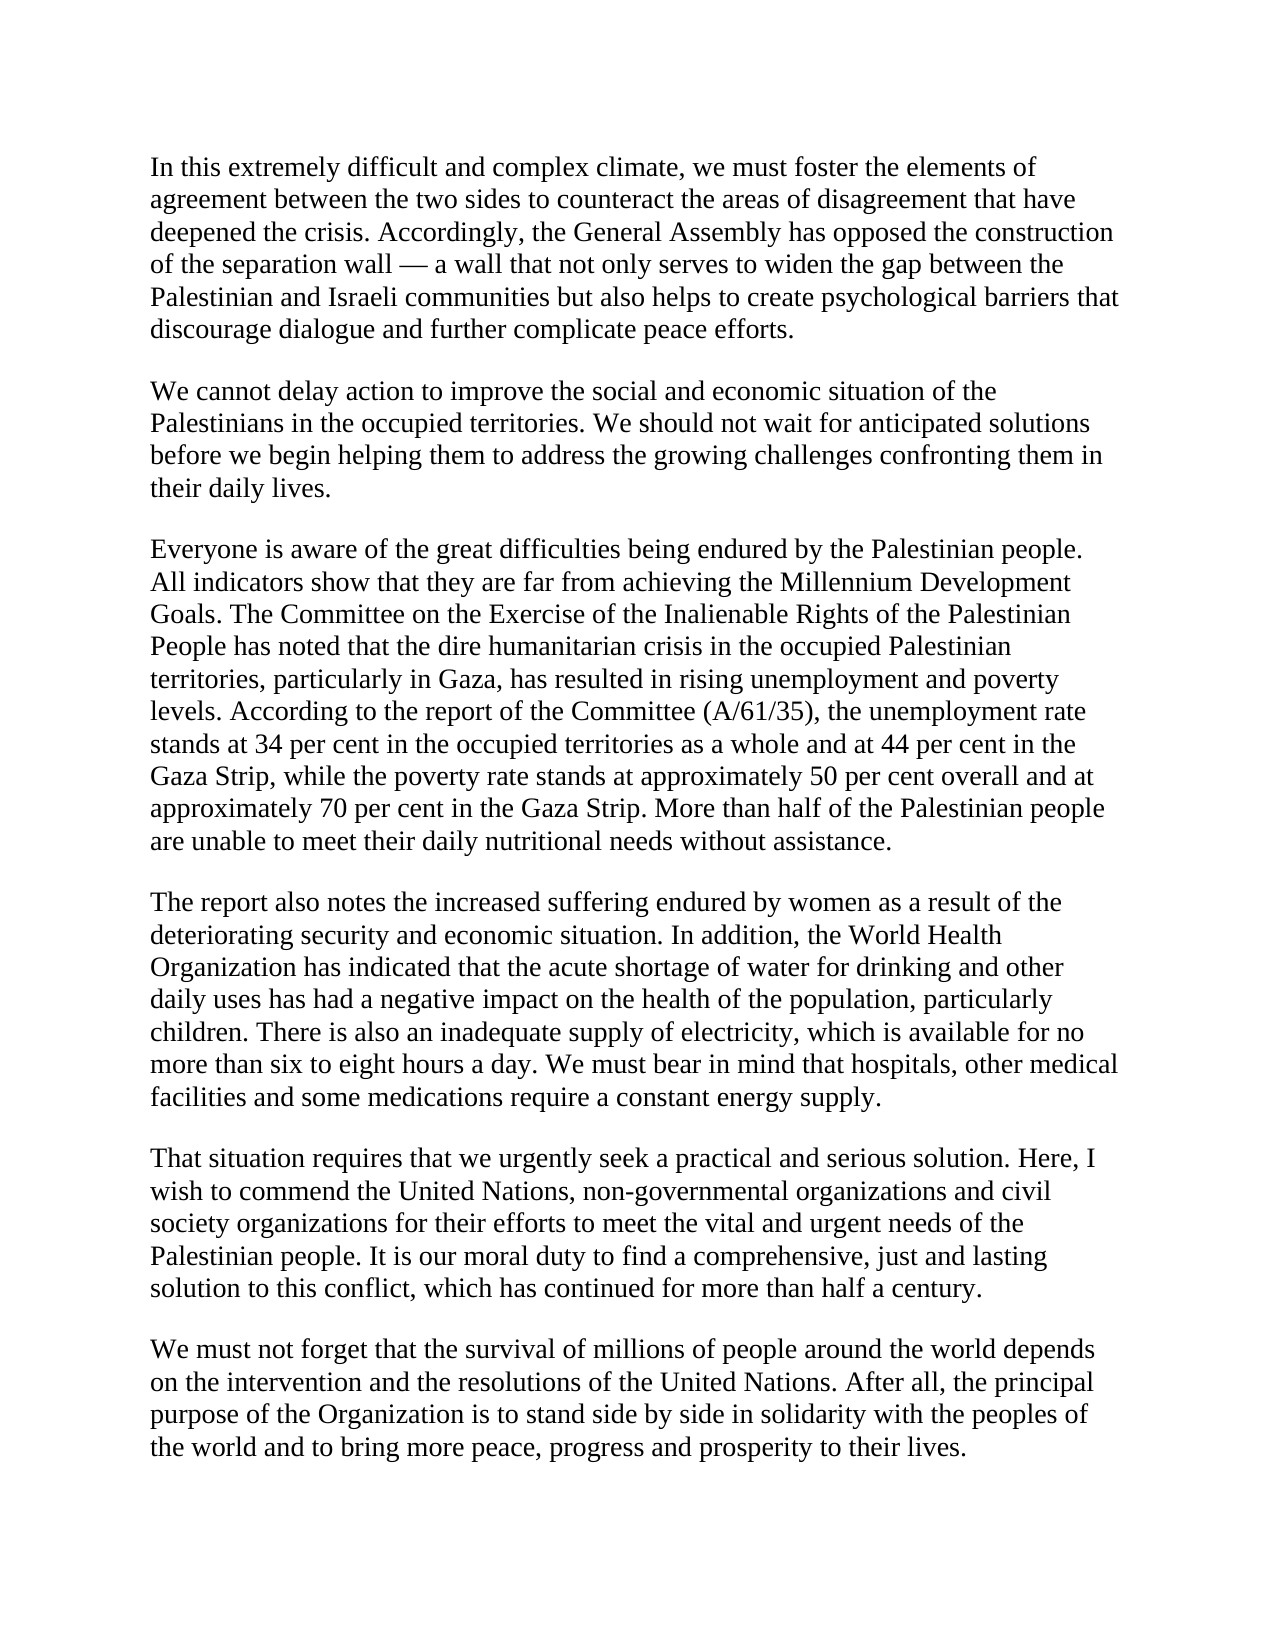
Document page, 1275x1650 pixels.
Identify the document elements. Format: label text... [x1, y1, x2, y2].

text We cannot delay action to improve the social and economic situation of the Palestinians in the occupied territories. We should not wait for anticipated solutions before we begin helping them to address the growing challenges confronting them in their daily lives. [150, 373, 1125, 503]
text The report also notes the increased suffering endured by women as a result of the deteriorating security and economic situation. In addition, the World Health Organization has indicated that the acute shortage of water for drinking and other daily uses has had a negative impact on the health of the population, particularly children. There is also an inadequate supply of electricity, which is available for no more than six to eight hours a day. We must bear in mind that hospitals, other medical facilities and some medications require a constant energy supply. [150, 885, 1125, 1112]
text That situation requires that we urgently seek a practical and serious solution. Here, I wish to commend the United Nations, non-governmental organizations and civil society organizations for their efforts to meet the vital and urgent needs of the Palestinian people. It is our moral duty to find a comprehensive, just and lasting solution to this conflict, which has continued for more than half a century. [150, 1141, 1125, 1303]
text We must not forget that the survival of millions of people around the world depends on the intervention and the resolutions of the United Nations. After all, the principal purpose of the Organization is to stand side by side in solidarity with the peoples of the world and to bring more peace, progress and prosperity to their lives. [150, 1332, 1125, 1462]
text In this extremely difficult and complex climate, we must foster the elements of agreement between the two sides to counteract the areas of disagreement that have deepened the crisis. Accordingly, the General Assembly has opposed the construction of the separation wall — a wall that not only serves to widen the gap between the Palestinian and Israeli communities but also helps to create psychological barriers that discourage dialogue and further complicate peace efforts. [150, 150, 1125, 344]
text Everyone is aware of the great difficulties being endured by the Palestinian people. All indicators show that they are far from achieving the Millennium Development Goals. The Committee on the Exercise of the Inalienable Rights of the Palestinian People has noted that the dire humanitarian crisis in the occupied Palestinian territories, particularly in Gaza, has resulted in rising unemployment and poverty levels. According to the report of the Committee (A/61/35), the unemployment rate stands at 34 per cent in the occupied territories as a whole and at 44 per cent in the Gaza Strip, while the poverty rate stands at approximately 50 per cent overall and at approximately 70 per cent in the Gaza Strip. More than half of the Palestinian people are unable to meet their daily nutritional needs without assistance. [150, 532, 1125, 856]
